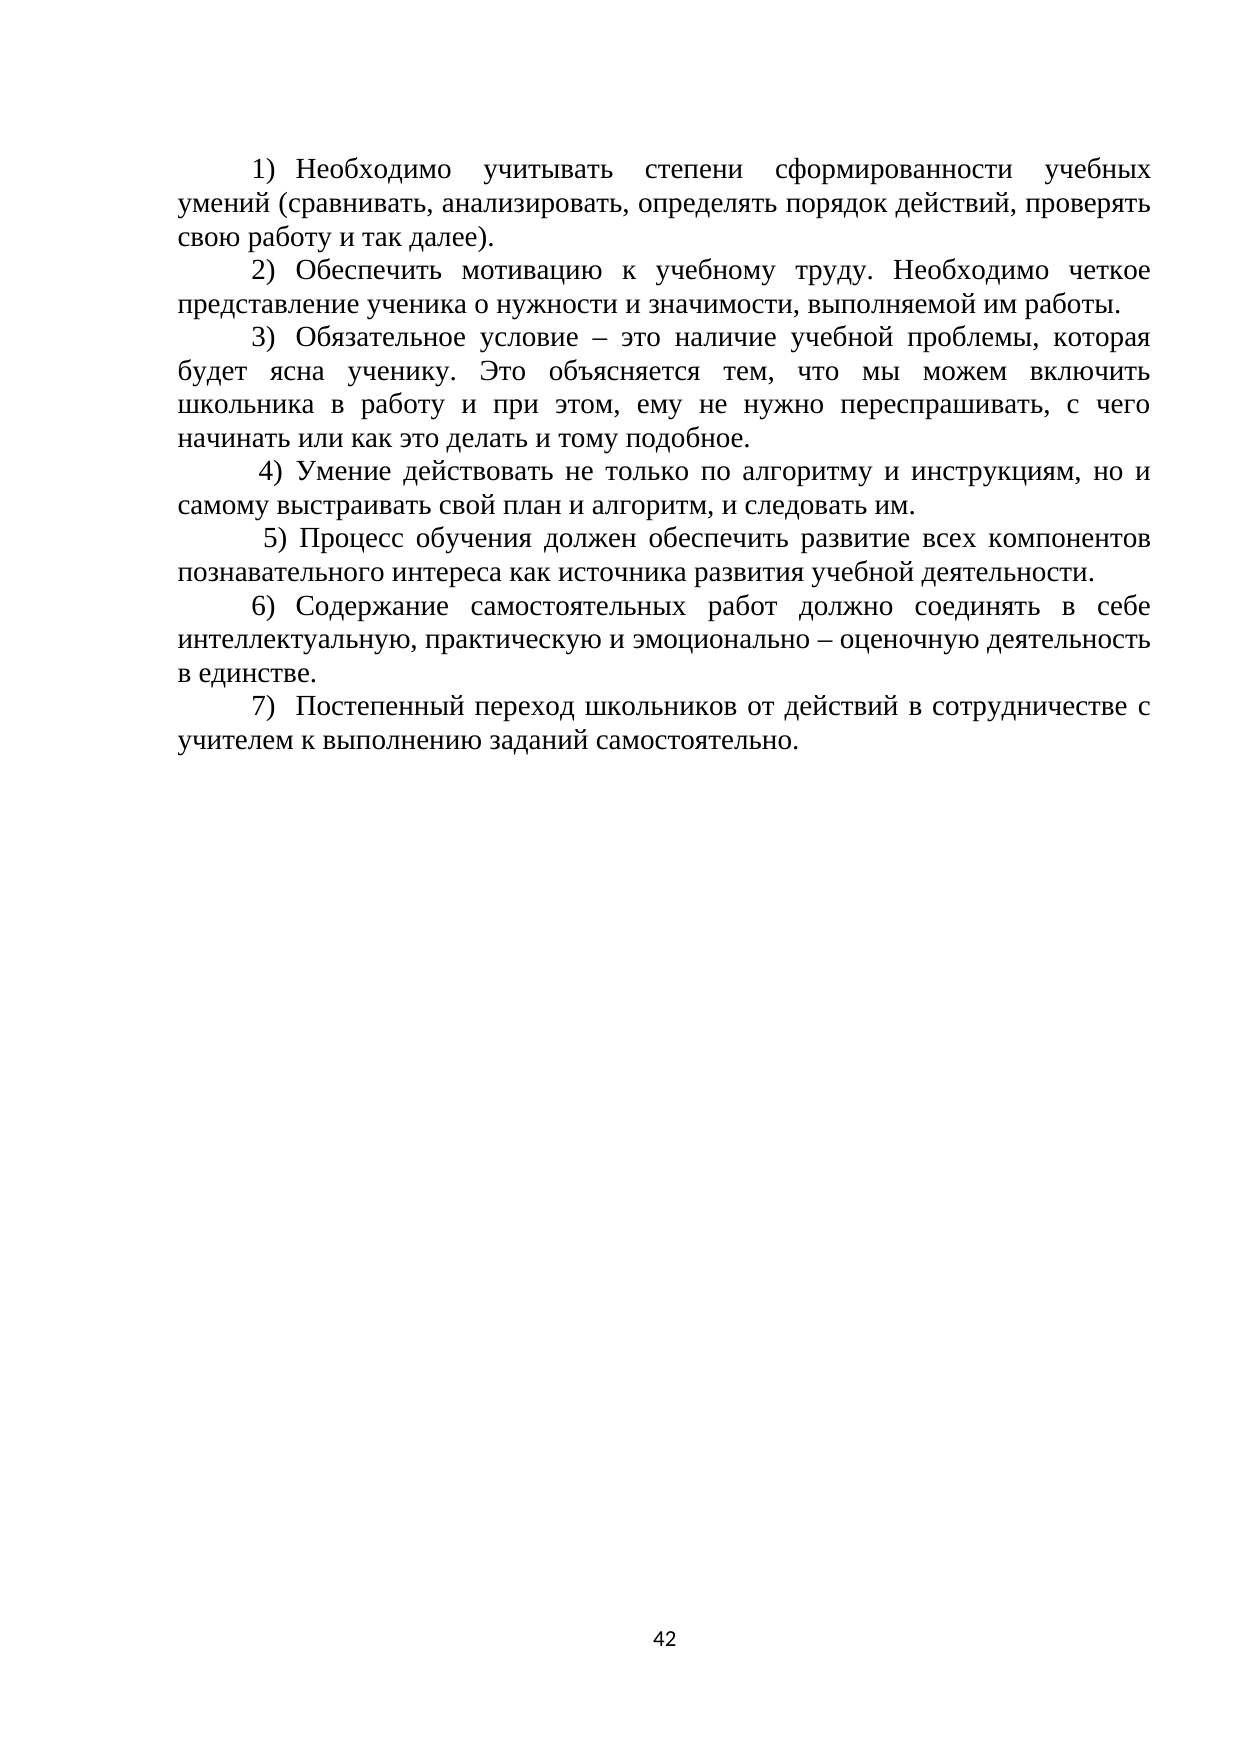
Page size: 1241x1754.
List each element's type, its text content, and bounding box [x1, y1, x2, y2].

text 6) Содержание самостоятельных работ должно соединять в себе интеллектуальную, практическую и эмоционально – оценочную деятельность в единстве. [177, 588, 1152, 688]
text 5) Процесс обучения должен обеспечить развитие всех компонентов познавательного интереса как источника развития учебной деятельности. [177, 521, 1152, 588]
text 4) Умение действовать не только по алгоритму и инструкциям, но и самому выстраивать свой план и алгоритм, и следовать им. [177, 453, 1152, 521]
text 3) Обязательное условие – это наличие учебной проблемы, которая будет ясна ученику. Это объясняется тем, что мы можем включить школьника в работу и при этом, ему не нужно переспрашивать, с чего начинать или как это делать и тому подобное. [177, 319, 1152, 453]
text 2) Обеспечить мотивацию к учебному труду. Необходимо четкое представление ученика о нужности и значимости, выполняемой им работы. [177, 252, 1152, 319]
text 1) Необходимо учитывать степени сформированности учебных умений (сравнивать, анализировать, определять порядок действий, проверять свою работу и так далее). [177, 152, 1152, 252]
text 7) Постепенный переход школьников от действий в сотрудничестве с учителем к выполнению заданий самостоятельно. [177, 688, 1152, 755]
